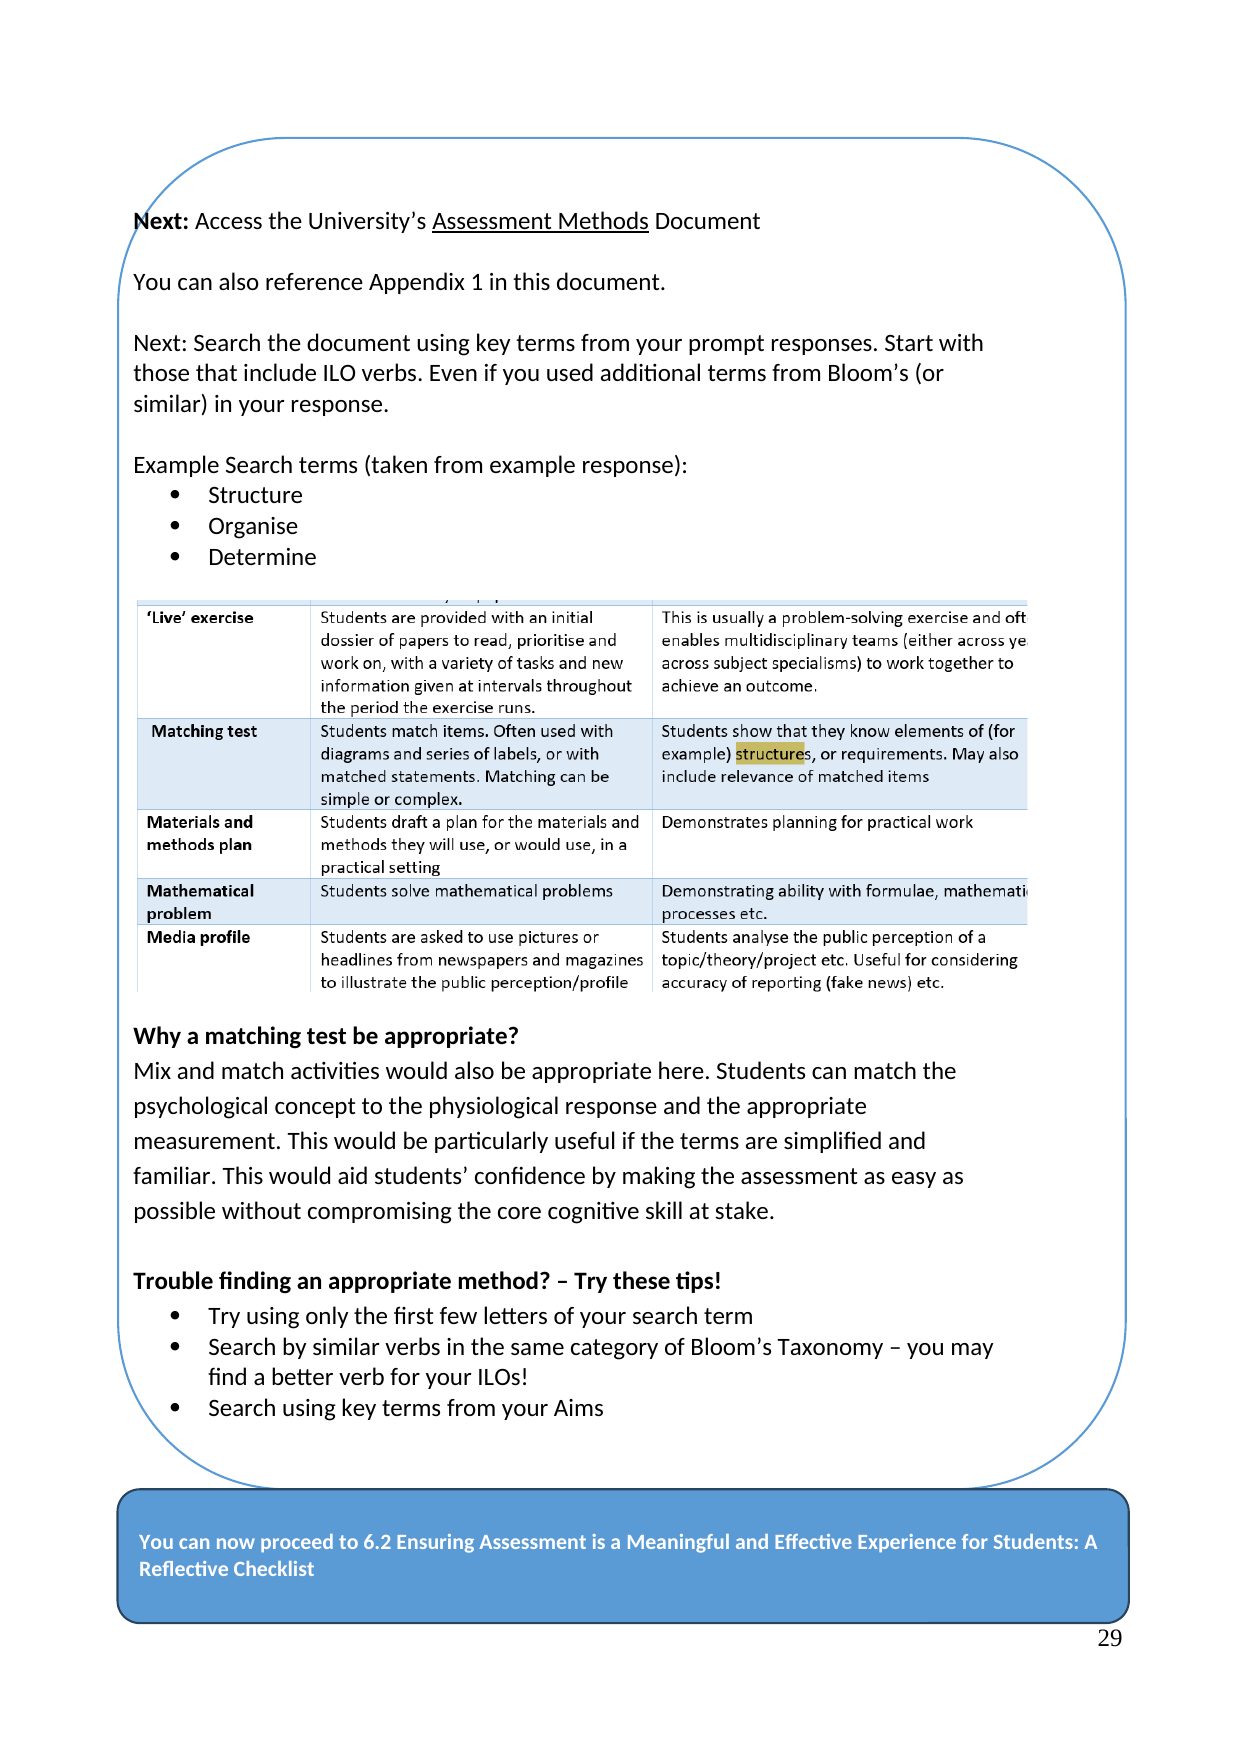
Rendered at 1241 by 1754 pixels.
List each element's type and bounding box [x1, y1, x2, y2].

picture [133, 600, 1028, 992]
